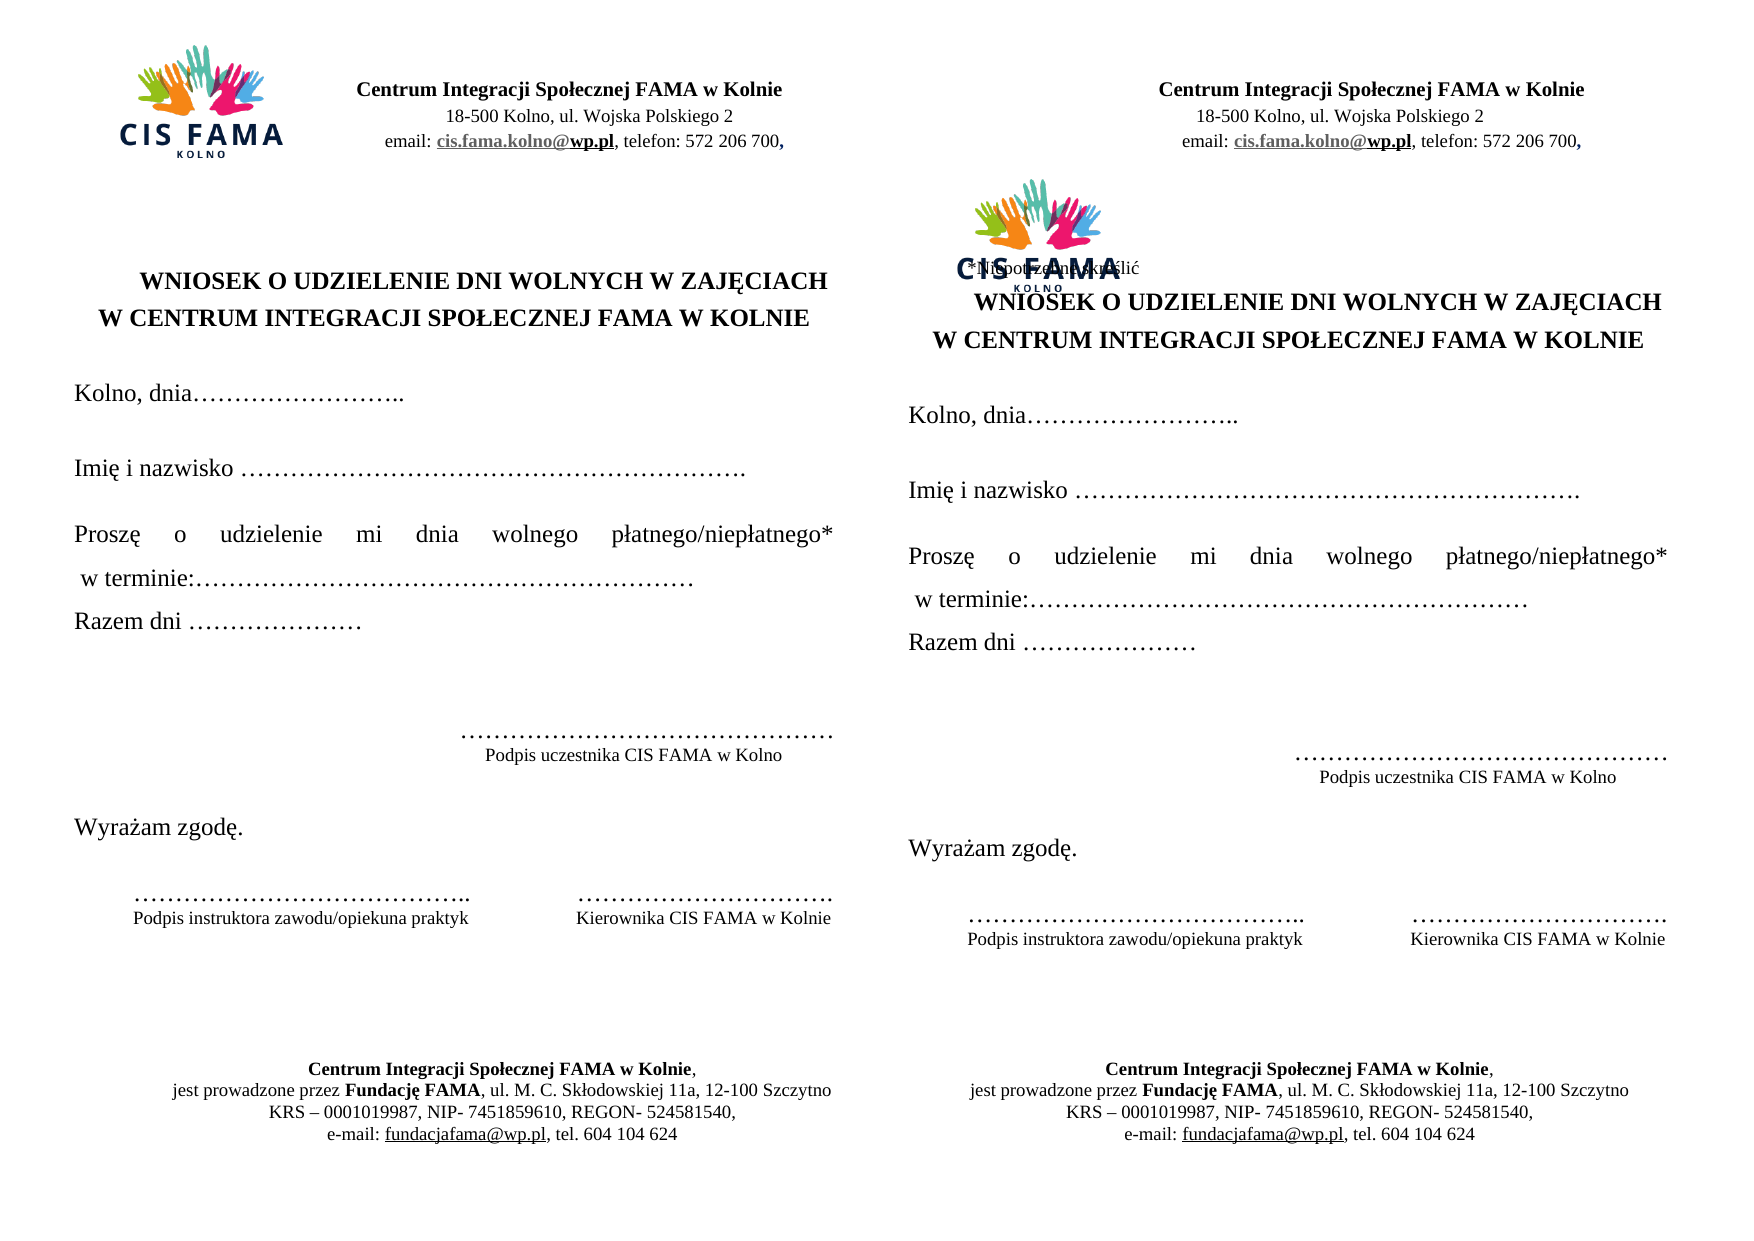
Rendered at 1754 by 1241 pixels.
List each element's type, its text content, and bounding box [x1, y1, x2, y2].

text Imię i nazwisko ……………………………………………………. [74, 444, 834, 482]
text Wyrażam zgodę. [74, 803, 834, 841]
text Razem dni ………………… [74, 606, 834, 634]
text WNIOSEK O UDZIELENIE DNI WOLNYCH W ZAJĘCIACH W CENTRUM INTEGRACJI SPOŁECZNEJ FAMA W KOLNIE [74, 257, 834, 332]
text Podpis uczestnika CIS FAMA w Kolno [908, 766, 1668, 787]
text ………………………………….. …………………………. [908, 899, 1668, 928]
text Proszę o udzielenie mi dnia wolnego płatnego/niepłatnego* w terminie:…………………………………………………… [74, 519, 834, 591]
text Wyrażam zgodę. [908, 824, 1668, 862]
text WNIOSEK O UDZIELENIE DNI WOLNYCH W ZAJĘCIACH W CENTRUM INTEGRACJI SPOŁECZNEJ FAMA W KOLNIE [908, 279, 1668, 354]
text Proszę o udzielenie mi dnia wolnego płatnego/niepłatnego* w terminie:…………………………………………………… [908, 541, 1668, 613]
text Razem dni ………………… [908, 627, 1668, 656]
text ……………………………………… [908, 737, 1668, 766]
text Podpis instruktora zawodu/opiekuna praktyk Kierownika CIS FAMA w Kolnie [74, 907, 834, 928]
picture [40, 0, 360, 263]
text *Niepotrzebne skreślić [908, 257, 1668, 279]
text Kolno, dnia…………………….. [74, 369, 834, 407]
text Kolno, dnia…………………….. [908, 391, 1668, 429]
text Podpis instruktora zawodu/opiekuna praktyk Kierownika CIS FAMA w Kolnie [908, 928, 1668, 950]
text ………………………………….. …………………………. [74, 878, 834, 907]
picture [877, 77, 1198, 397]
text Podpis uczestnika CIS FAMA w Kolno [74, 744, 834, 766]
text Imię i nazwisko ……………………………………………………. [908, 466, 1668, 504]
text ……………………………………… [74, 715, 834, 744]
